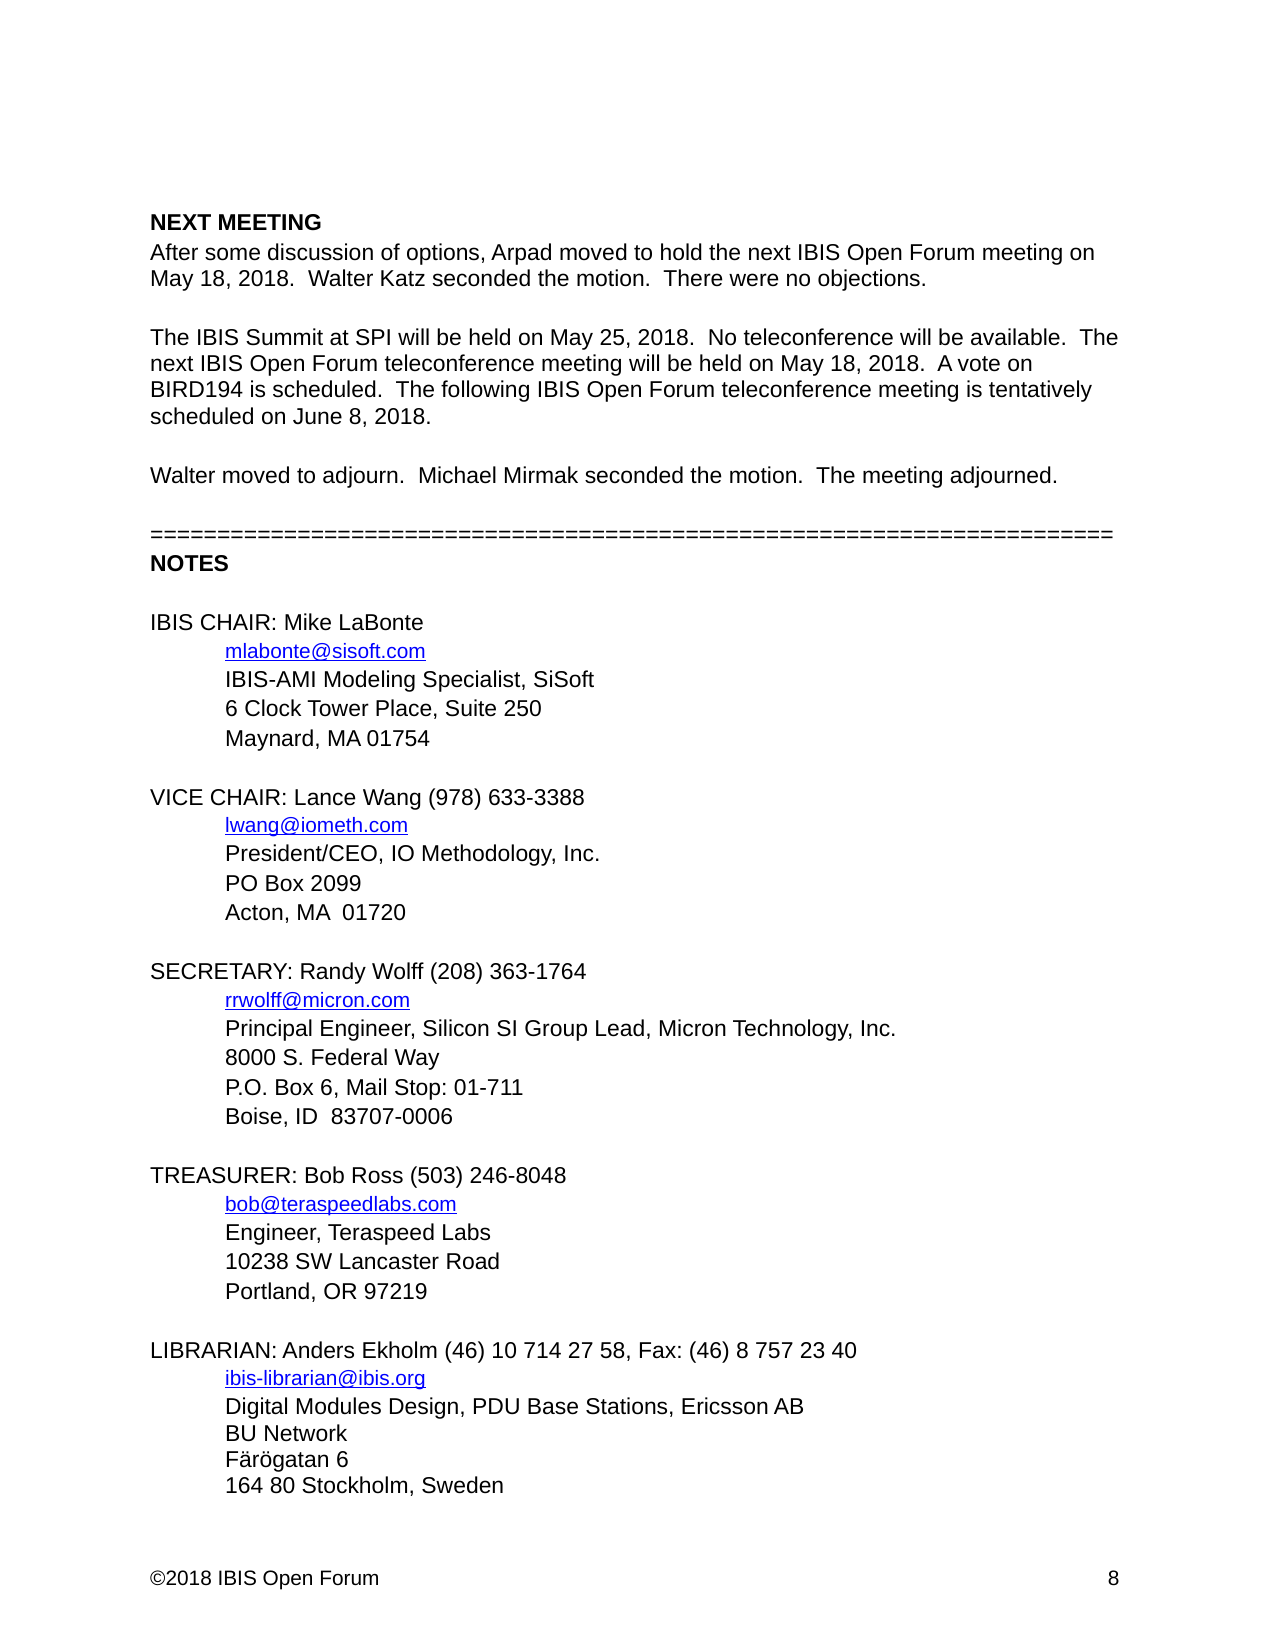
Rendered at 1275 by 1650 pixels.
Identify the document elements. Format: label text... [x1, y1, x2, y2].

text Portland, OR 97219 [150, 1278, 1124, 1304]
text 8000 S. Federal Way [150, 1044, 1124, 1071]
text P.O. Box 6, Mail Stop: 01-711 [150, 1074, 1124, 1100]
text ibis-librarian@ibis.org [150, 1366, 1124, 1390]
text BU Network [150, 1419, 1125, 1446]
text Maynard, MA 01754 [150, 725, 1124, 751]
text LIBRARIAN: Anders Ekholm (46) 10 714 27 58, Fax: (46) 8 757 23 40 [150, 1337, 1124, 1363]
text Digital Modules Design, PDU Base Stations, Ericsson AB [150, 1393, 1125, 1419]
text President/CEO, IO Methodology, Inc. [150, 840, 1124, 867]
text rrwolff@micron.com [150, 988, 1124, 1012]
text NEXT MEETING [150, 209, 1124, 235]
text 6 Clock Tower Place, Suite 250 [150, 695, 1124, 722]
text 164 80 Stockholm, Sweden [150, 1472, 1125, 1498]
text lwang@iometh.com [150, 813, 1124, 837]
text Boise, ID 83707-0006 [150, 1103, 1124, 1129]
text PO Box 2099 [150, 870, 1124, 896]
text Walter moved to adjourn. Michael Mirmak seconded the motion. The meeting adjourned. [150, 462, 1124, 488]
text The IBIS Summit at SPI will be held on May 25, 2018. No teleconference will be available. The next IBIS Open Forum teleconference meeting will be held on May 18, 2018. A vote on BIRD194 is scheduled. The following IBIS Open Forum teleconference meeting is tentatively scheduled on June 8, 2018. [150, 324, 1124, 429]
text TREASURER: Bob Ross (503) 246-8048 [150, 1162, 1124, 1188]
text bob@teraspeedlabs.com [150, 1192, 1124, 1216]
text ======================================================================== [150, 521, 1124, 547]
text NOTES [150, 550, 1124, 577]
text Färögatan 6 [150, 1446, 1125, 1472]
text VICE CHAIR: Lance Wang (978) 633-3388 [150, 784, 1124, 810]
text IBIS CHAIR: Mike LaBonte [150, 609, 1124, 636]
text mlabonte@sisoft.com [150, 639, 1124, 663]
text 10238 SW Lancaster Road [150, 1248, 1124, 1274]
text After some discussion of options, Arpad moved to hold the next IBIS Open Forum meeting on May 18, 2018. Walter Katz seconded the motion. There were no objections. [150, 238, 1124, 291]
text Principal Engineer, Silicon SI Group Lead, Micron Technology, Inc. [150, 1015, 1124, 1041]
text Acton, MA 01720 [150, 899, 1124, 926]
text SECRETARY: Randy Wolff (208) 363-1764 [150, 958, 1124, 984]
text IBIS-AMI Modeling Specialist, SiSoft [150, 666, 1124, 692]
text Engineer, Teraspeed Labs [150, 1219, 1124, 1245]
